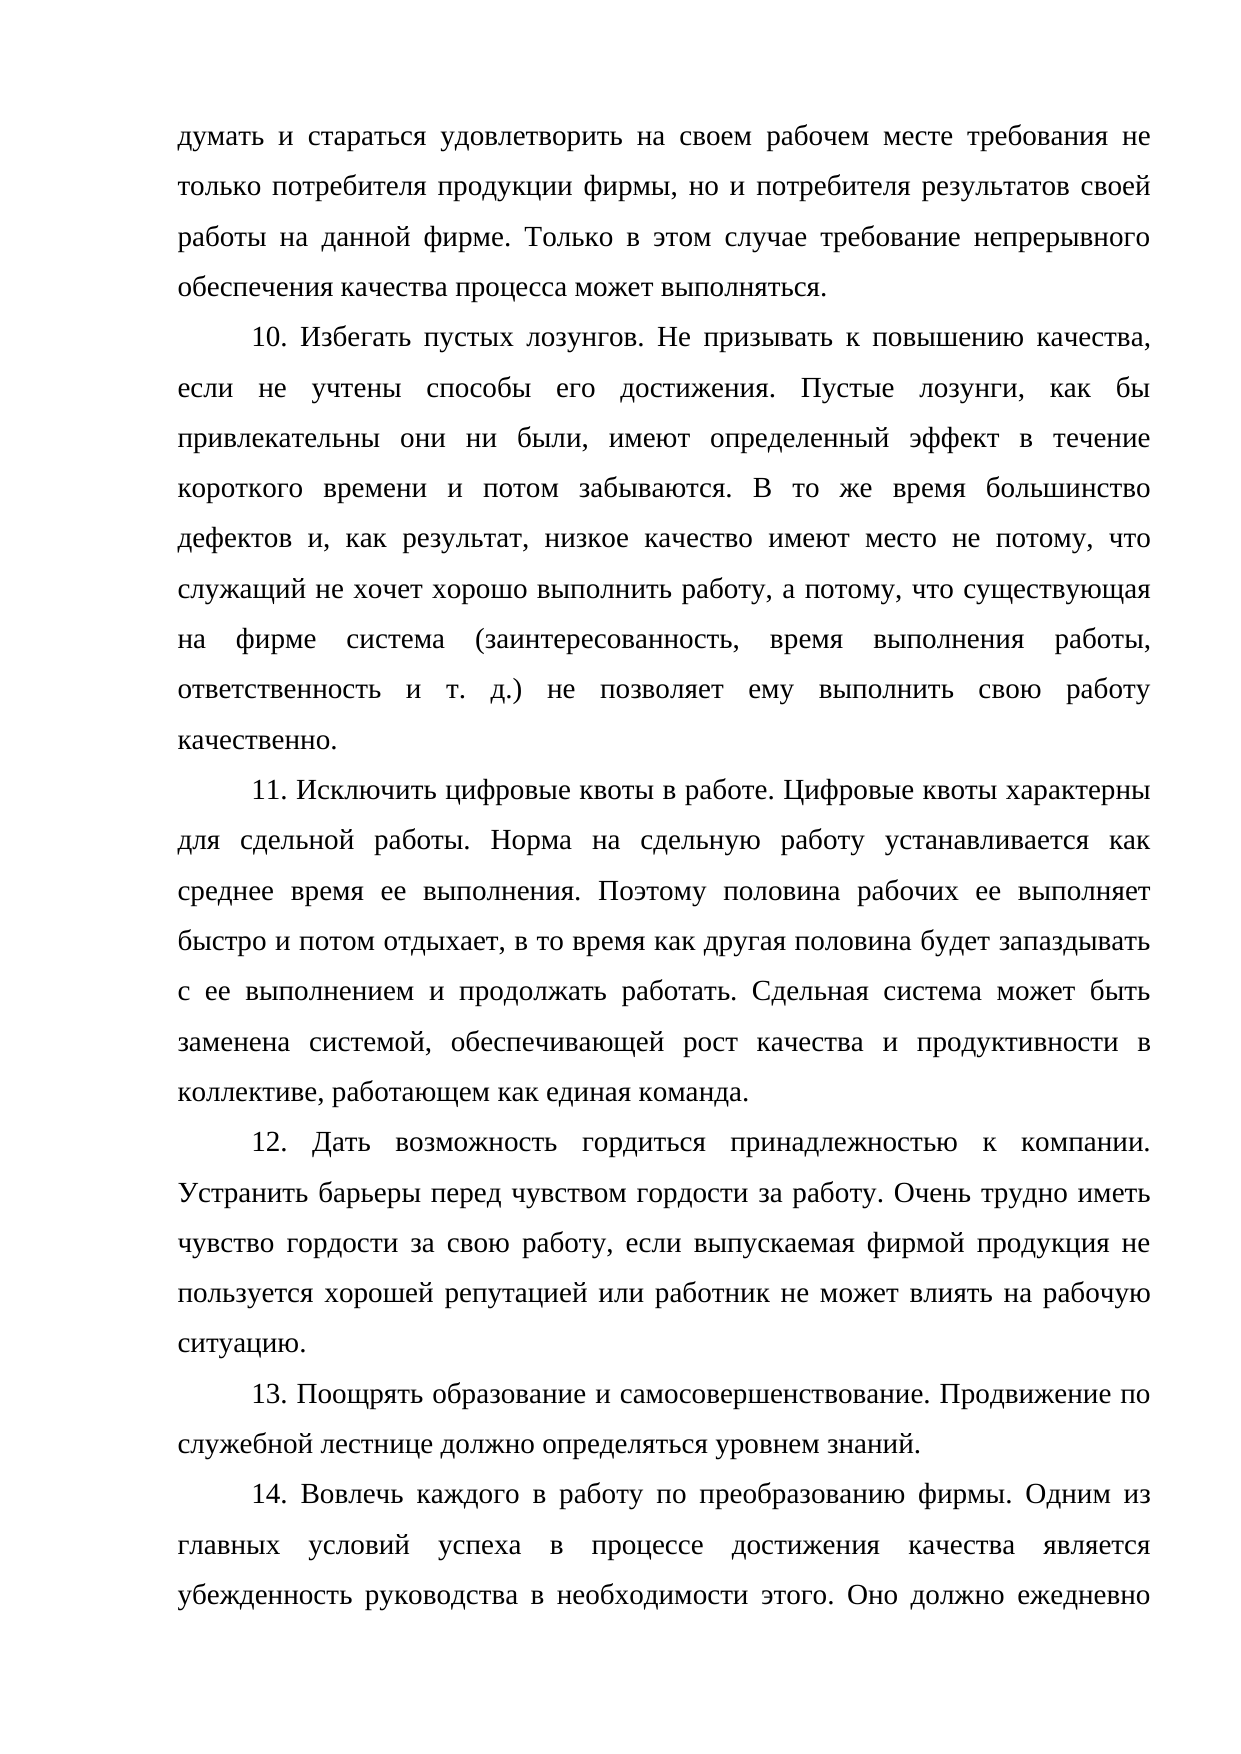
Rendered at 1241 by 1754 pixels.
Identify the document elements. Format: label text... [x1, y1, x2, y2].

text 13. Поощрять образование и самосовершенствование. Продвижение по служебной лестнице должно определяться уровнем знаний. [177, 1376, 1152, 1460]
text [177, 1477, 1152, 1611]
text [177, 118, 1152, 303]
text 12. Дать возможность гордиться принадлежностью к компании. Устранить барьеры перед чувством гордости за работу. Очень трудно иметь чувство гордости за свою работу, если выпускаемая фирмой продукция не пользуется хорошей репутацией или работник не может влиять на рабочую ситуацию. [177, 1124, 1152, 1359]
text 11. Исключить цифровые квоты в работе. Цифровые квоты характерны для сдельной работы. Норма на сдельную работу устанавливается как среднее время ее выполнения. Поэтому половина рабочих ее выполняет быстро и потом отдыхает, в то время как другая половина будет запаздывать с ее выполнением и продолжать работать. Сдельная система может быть заменена системой, обеспечивающей рост качества и продуктивности в коллективе, работающем как единая команда. [177, 772, 1152, 1108]
text 10. Избегать пустых лозунгов. Не призывать к повышению качества, если не учтены способы его достижения. Пустые лозунги, как бы привлекательны они ни были, имеют определенный эффект в течение короткого времени и потом забываются. В то же время большинство дефектов и, как результат, низкое качество имеют место не потому, что служащий не хочет хорошо выполнить работу, а потому, что существующая на фирме система (заинтересованность, время выполнения работы, ответственность и т. д.) не позволяет ему выполнить свою работу качественно. [177, 319, 1152, 755]
